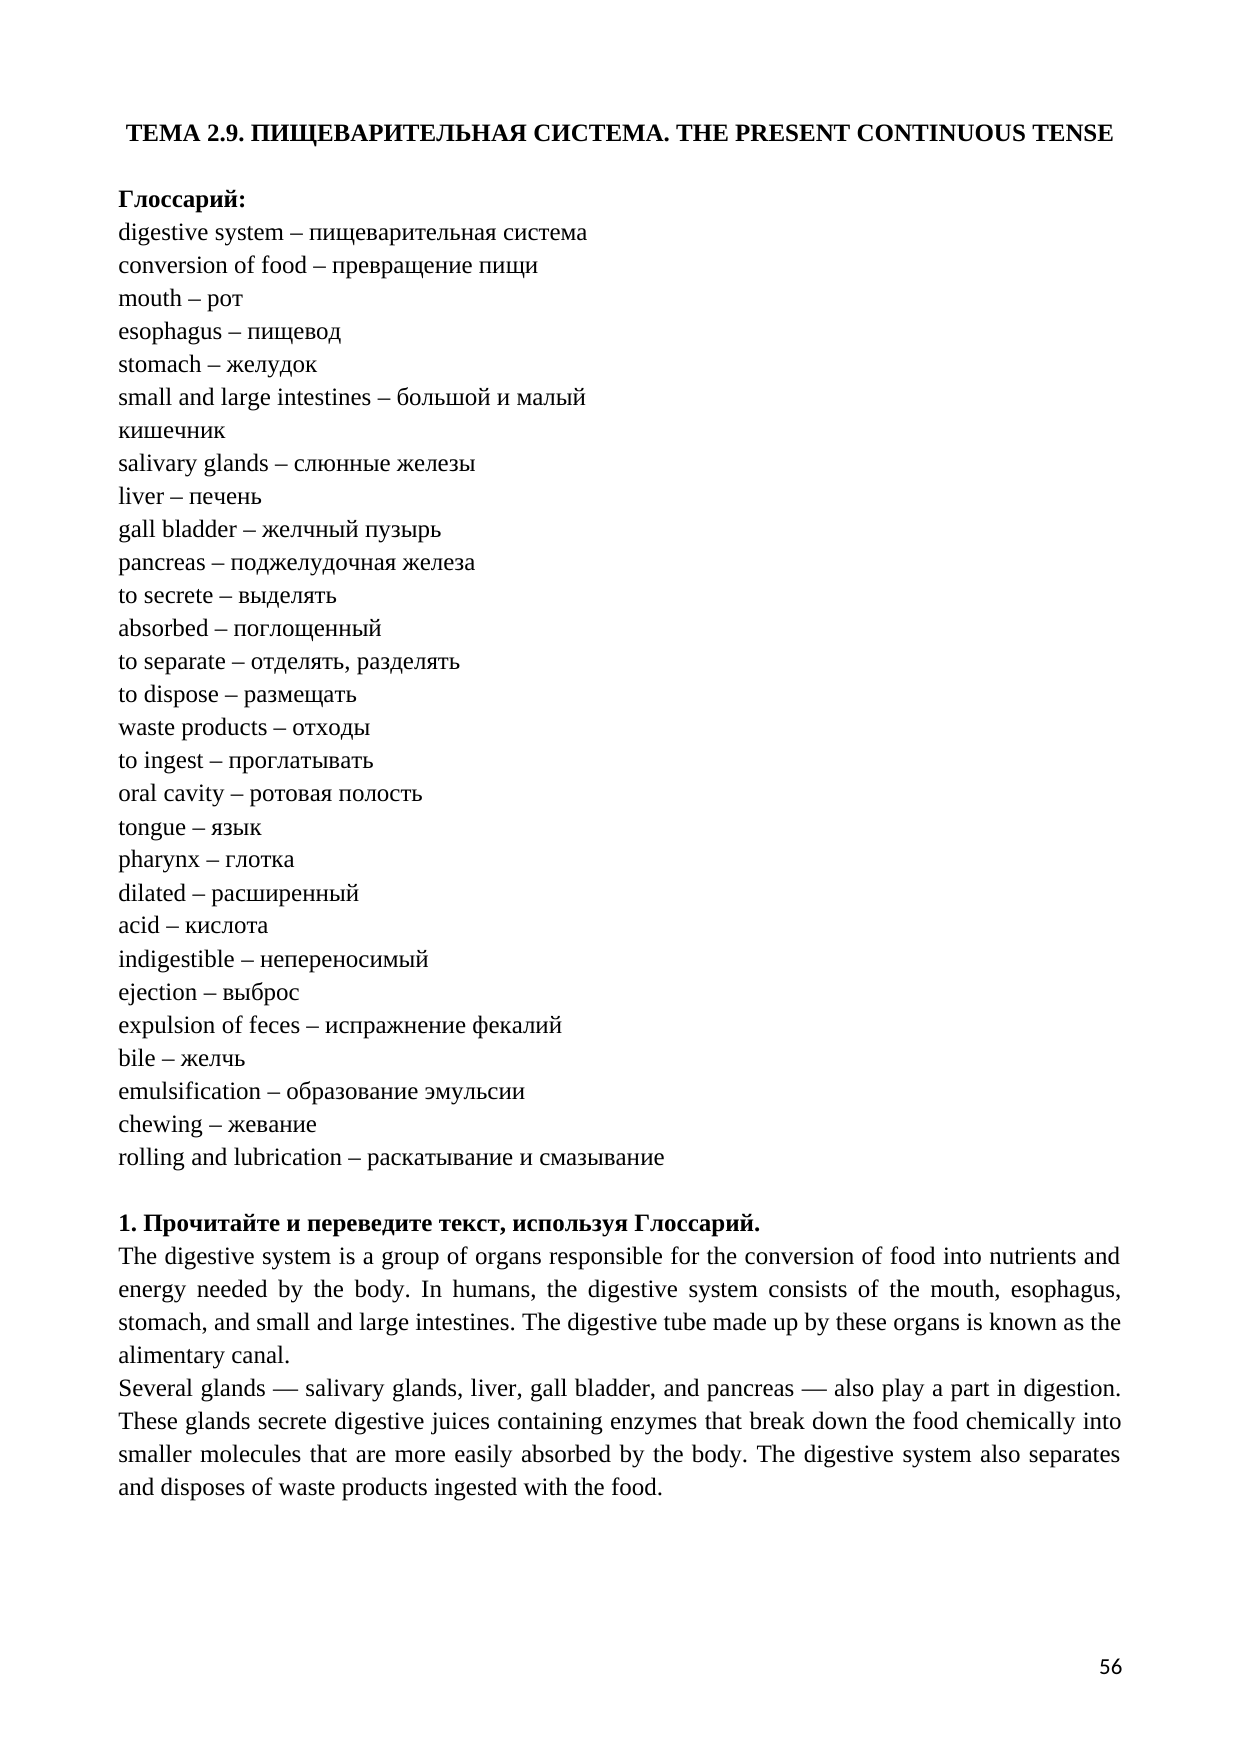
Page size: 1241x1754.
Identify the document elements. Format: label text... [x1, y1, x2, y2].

list waste products – отходы [118, 712, 1122, 741]
list ejection – выброс [118, 977, 1122, 1005]
subtitle ТЕМА 2.9. ПИЩЕВАРИТЕЛЬНАЯ СИСТЕМА. THE PRESENT CONTINUOUS TENSE [118, 118, 1122, 147]
list кишечник [118, 415, 1122, 444]
list The digestive system is a group of organs responsible for the conversion of food into nutrients and energy needed by the body. In humans, the digestive system consists of the mouth, esophagus, stomach, and small and large intestines. The digestive tube made up by these organs is known as the alimentary canal. [118, 1241, 1122, 1369]
list mouth – рот [118, 283, 1122, 312]
list pancreas – поджелудочная железа [118, 547, 1122, 576]
list indigestible – непереносимый [118, 944, 1122, 972]
list bile – желчь [118, 1043, 1122, 1071]
list to dispose – размещать [118, 679, 1122, 708]
list pharynx – глотка [118, 844, 1122, 873]
list gall bladder – желчный пузырь [118, 514, 1122, 543]
list esophagus – пищевод [118, 316, 1122, 345]
list salivary glands – слюнные железы [118, 448, 1122, 477]
list Several glands — salivary glands, liver, gall bladder, and pancreas — also play a part in digestion. These glands secrete digestive juices containing enzymes that break down the food chemically into smaller molecules that are more easily absorbed by the body. The digestive system also separates and disposes of waste products ingested with the food. [118, 1373, 1122, 1501]
list rolling and lubrication – раскатывание и смазывание [118, 1142, 1122, 1171]
list digestive system – пищеварительная система [118, 217, 1122, 246]
list acid – кислота [118, 911, 1122, 939]
list 1. Прочитайте и переведите текст, используя Глоссарий. [118, 1208, 1122, 1237]
list dilated – расширенный [118, 878, 1122, 906]
list liver – печень [118, 481, 1122, 510]
list expulsion of feces – испражнение фекалий [118, 1010, 1122, 1038]
list emulsification – образование эмульсии [118, 1076, 1122, 1104]
list stomach – желудок [118, 349, 1122, 378]
list chewing – жевание [118, 1109, 1122, 1137]
list absorbed – поглощенный [118, 613, 1122, 642]
list conversion of food – превращение пищи [118, 250, 1122, 279]
list small and large intestines – большой и малый [118, 382, 1122, 411]
list to ingest – проглатывать [118, 746, 1122, 774]
list to secrete – выделять [118, 580, 1122, 609]
list Глоссарий: [118, 184, 1122, 213]
list tongue – язык [118, 812, 1122, 840]
list to separate – отделять, разделять [118, 646, 1122, 675]
list oral cavity – ротовая полость [118, 778, 1122, 807]
